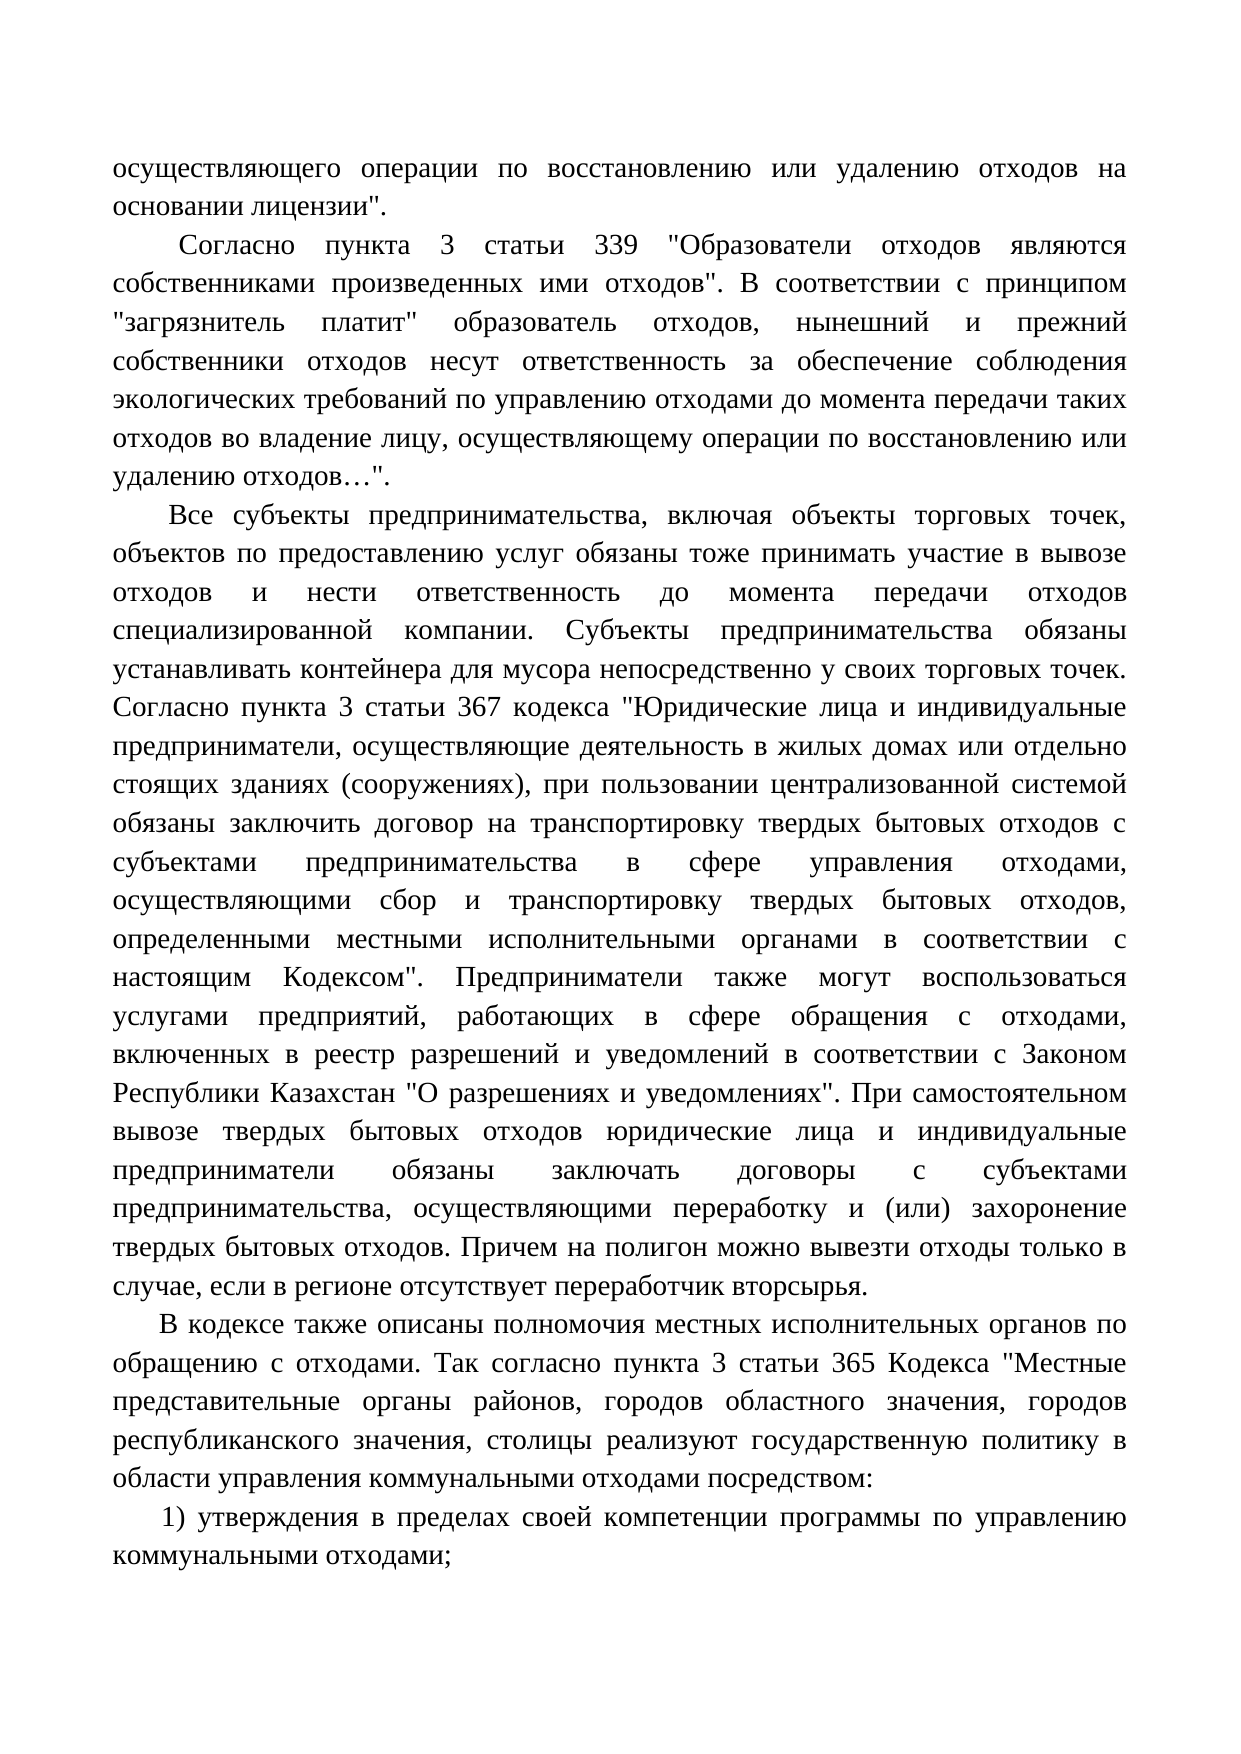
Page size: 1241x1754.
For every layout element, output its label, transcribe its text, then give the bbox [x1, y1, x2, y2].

text В кодексе также описаны полномочия местных исполнительных органов по обращению с отходами. Так согласно пункта 3 статьи 365 Кодекса "Местные представительные органы районов, городов областного значения, городов республиканского значения, столицы реализуют государственную политику в области управления коммунальными отходами посредством: [112, 1306, 1128, 1494]
text 1) утверждения в пределах своей компетенции программы по управлению коммунальными отходами; [112, 1499, 1128, 1571]
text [112, 150, 1128, 222]
text Все субъекты предпринимательства, включая объекты торговых точек, объектов по предоставлению услуг обязаны тоже принимать участие в вывозе отходов и нести ответственность до момента передачи отходов специализированной компании. Субъекты предпринимательства обязаны устанавливать контейнера для мусора непосредственно у своих торговых точек. Согласно пункта 3 статьи 367 кодекса "Юридические лица и индивидуальные предприниматели, осуществляющие деятельность в жилых домах или отдельно стоящих зданиях (сооружениях), при пользовании централизованной системой обязаны заключить договор на транспортировку твердых бытовых отходов с субъектами предпринимательства в сфере управления отходами, осуществляющими сбор и транспортировку твердых бытовых отходов, определенными местными исполнительными органами в соответствии с настоящим Кодексом". Предприниматели также могут воспользоваться услугами предприятий, работающих в сфере обращения с отходами, включенных в реестр разрешений и уведомлений в соответствии с Законом Республики Казахстан "О разрешениях и уведомлениях". При самостоятельном вывозе твердых бытовых отходов юридические лица и индивидуальные предприниматели обязаны заключать договоры с субъектами предпринимательства, осуществляющими переработку и (или) захоронение твердых бытовых отходов. Причем на полигон можно вывезти отходы только в случае, если в регионе отсутствует переработчик вторсырья. [112, 497, 1128, 1301]
text Согласно пункта 3 статьи 339 "Образователи отходов являются собственниками произведенных ими отходов". В соответствии с принципом "загрязнитель платит" образователь отходов, нынешний и прежний собственники отходов несут ответственность за обеспечение соблюдения экологических требований по управлению отходами до момента передачи таких отходов во владение лицу, осуществляющему операции по восстановлению или удалению отходов…". [112, 227, 1128, 492]
